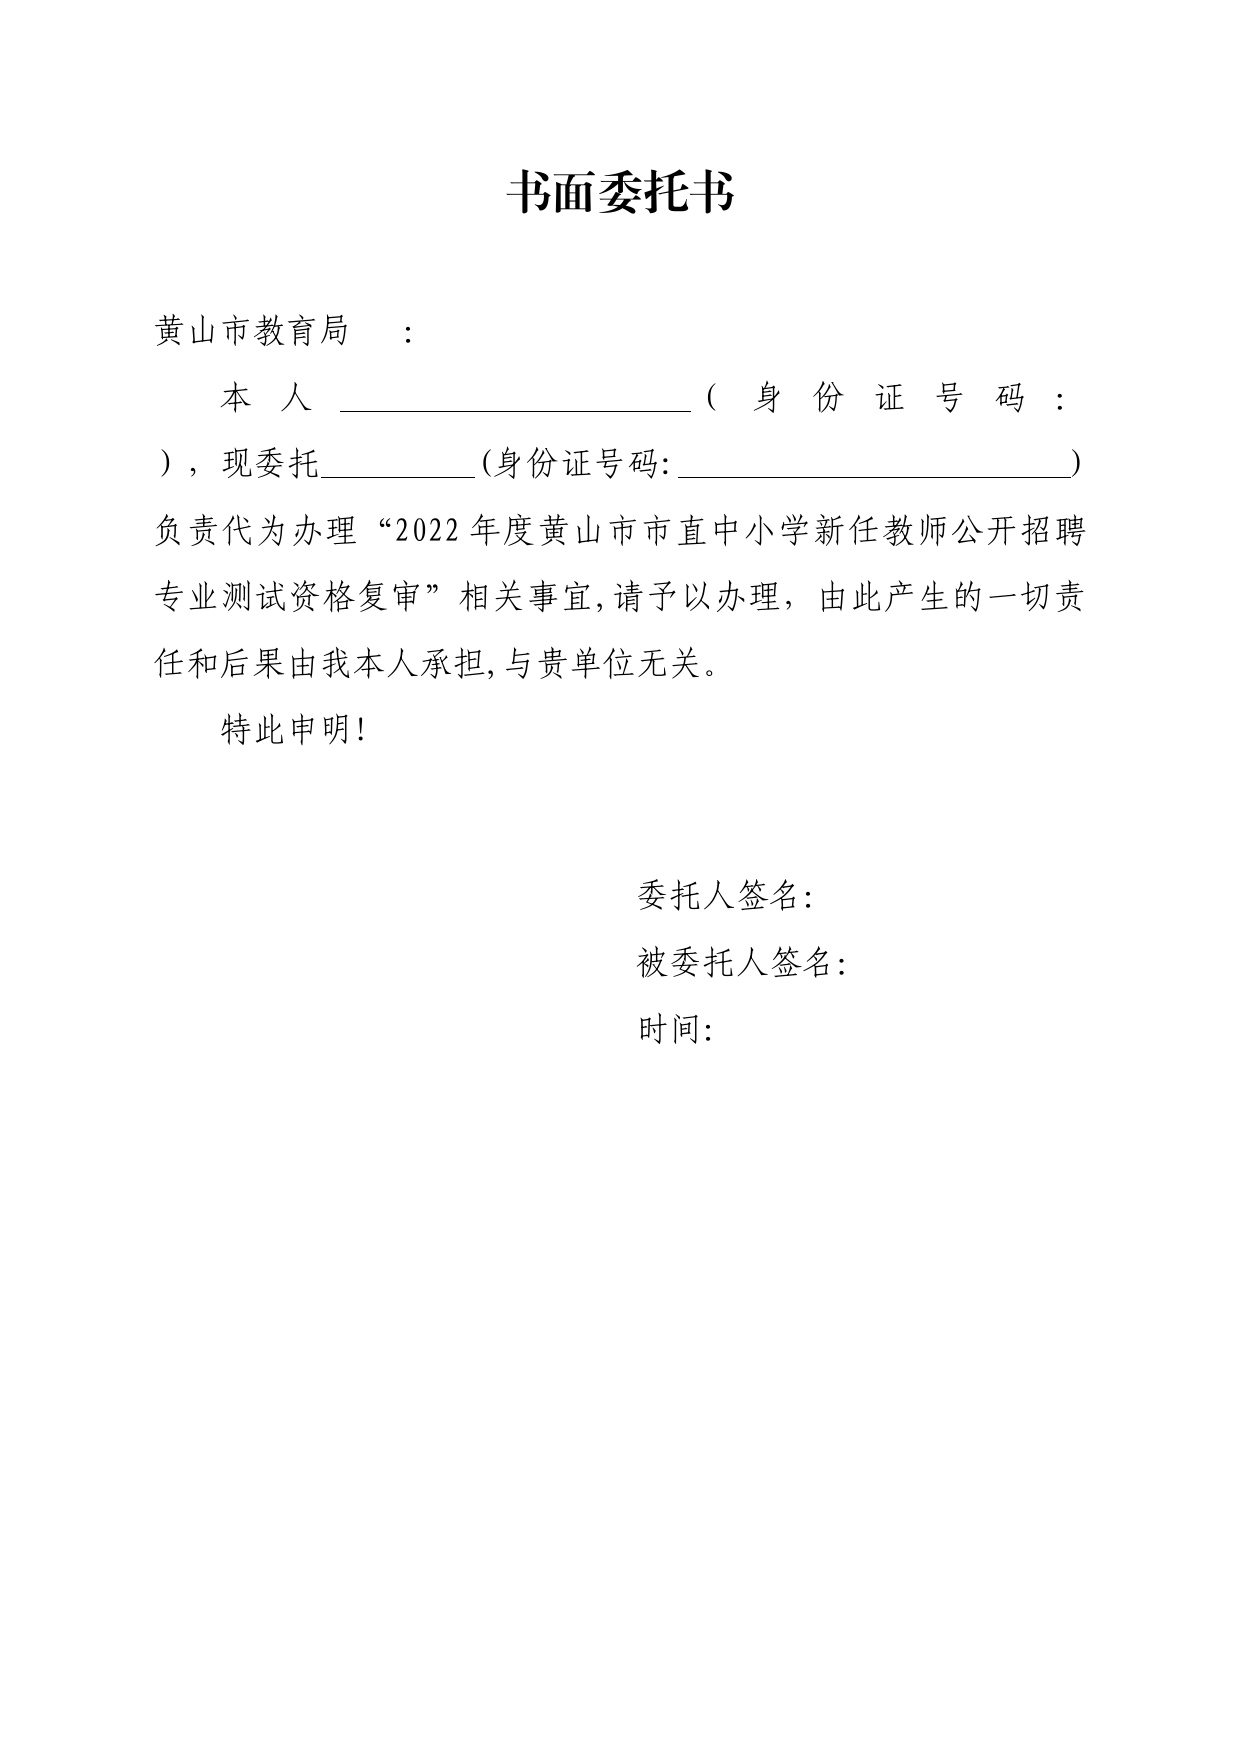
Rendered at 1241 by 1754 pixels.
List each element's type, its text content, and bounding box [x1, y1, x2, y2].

text 黄山市教育局 ： [152, 229, 1088, 362]
text 书面委托书 [152, 162, 1088, 229]
text 委托人签名： [152, 860, 1088, 927]
text 特此申明! [152, 694, 1088, 794]
text 本人 （身份证号码： ），现委托 (身份证号码: )负责代为办理“2022年度黄山市市直中小学新任教师公开招聘专业测试资格复审”相关事宜,请予以办理，由此产生的一切责任和后果由我本人承担,与贵单位无关。 [152, 362, 1088, 694]
text 被委托人签名： [152, 927, 1088, 993]
text 时间： [152, 993, 1088, 1060]
